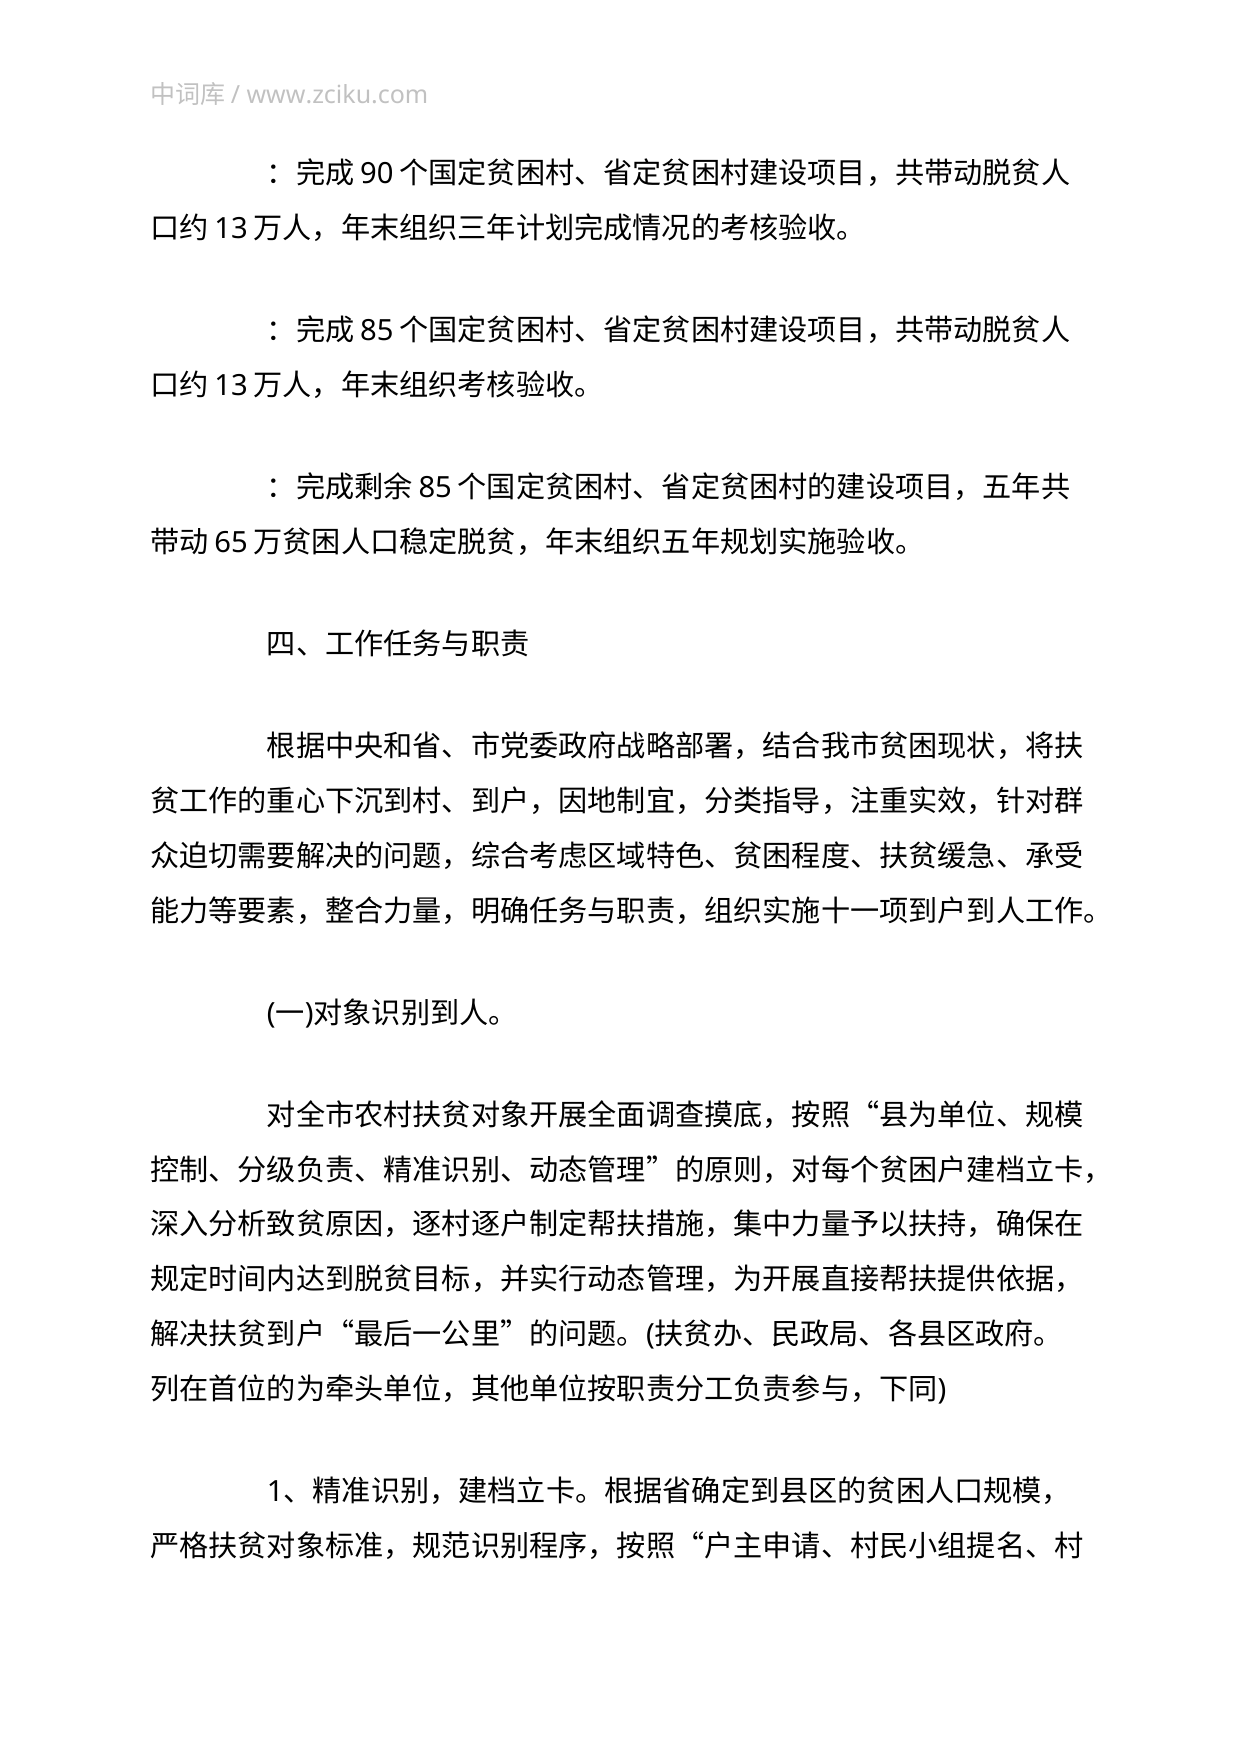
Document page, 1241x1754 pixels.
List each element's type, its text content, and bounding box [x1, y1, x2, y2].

text 根据中央和省、市党委政府战略部署，结合我市贫困现状，将扶贫工作的重心下沉到村、到户，因地制宜，分类指导，注重实效，针对群众迫切需要解决的问题，综合考虑区域特色、贫困程度、扶贫缓急、承受能力等要素，整合力量，明确任务与职责，组织实施十一项到户到人工作。 [150, 723, 1090, 930]
text ：完成90个国定贫困村、省定贫困村建设项目，共带动脱贫人口约13万人，年末组织三年计划完成情况的考核验收。 [150, 150, 1090, 247]
text ：完成剩余85个国定贫困村、省定贫困村的建设项目，五年共带动65万贫困人口稳定脱贫，年末组织五年规划实施验收。 [150, 464, 1090, 561]
text ：完成85个国定贫困村、省定贫困村建设项目，共带动脱贫人口约13万人，年末组织考核验收。 [150, 307, 1090, 404]
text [150, 1468, 1090, 1565]
text (一)对象识别到人。 [150, 989, 1090, 1032]
text 四、工作任务与职责 [150, 621, 1090, 663]
text 对全市农村扶贫对象开展全面调查摸底，按照“县为单位、规模控制、分级负责、精准识别、动态管理”的原则，对每个贫困户建档立卡，深入分析致贫原因，逐村逐户制定帮扶措施，集中力量予以扶持，确保在规定时间内达到脱贫目标，并实行动态管理，为开展直接帮扶提供依据，解决扶贫到户“最后一公里”的问题。(扶贫办、民政局、各县区政府。列在首位的为牵头单位，其他单位按职责分工负责参与，下同) [150, 1091, 1090, 1408]
